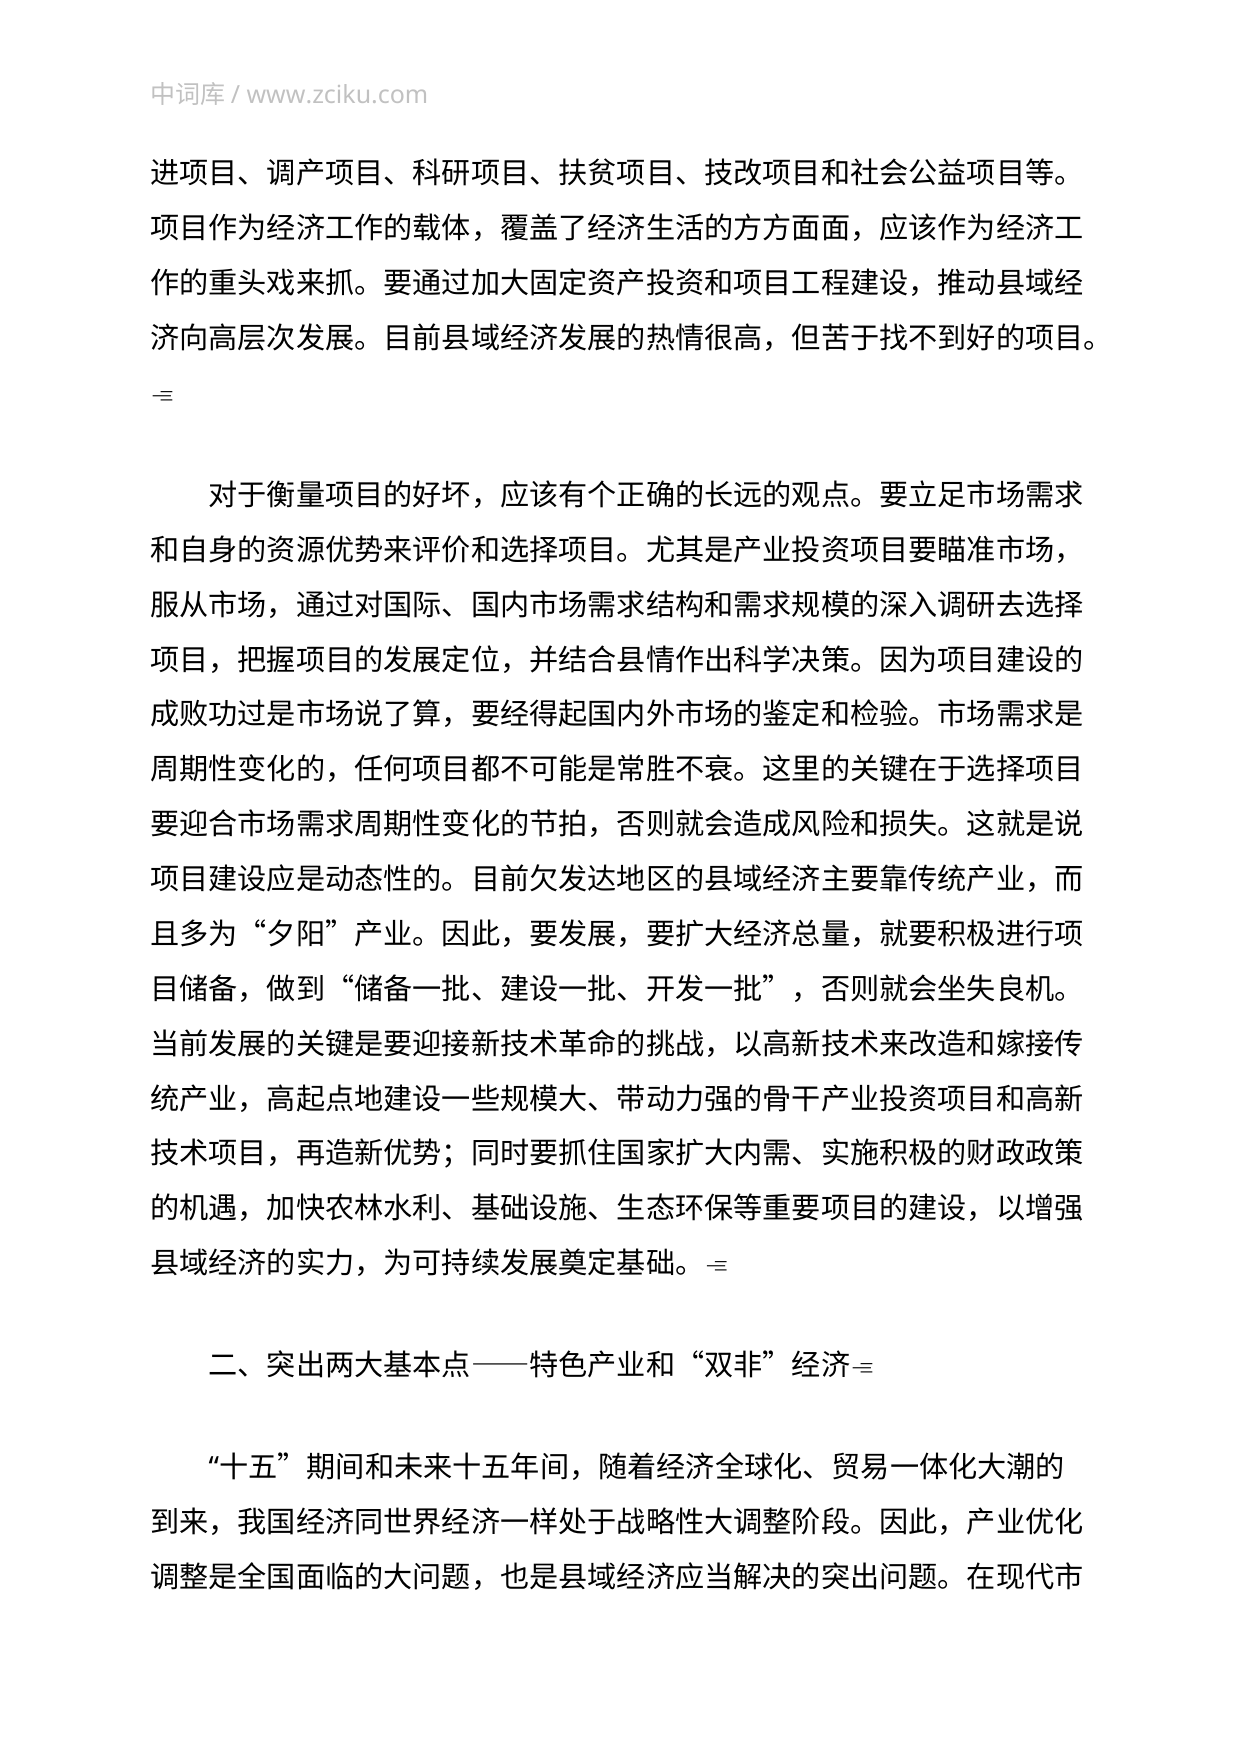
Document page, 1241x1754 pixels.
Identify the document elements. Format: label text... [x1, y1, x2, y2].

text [150, 1443, 1090, 1596]
text 对于衡量项目的好坏，应该有个正确的长远的观点。要立足市场需求和自身的资源优势来评价和选择项目。尤其是产业投资项目要瞄准市场，服从市场，通过对国际、国内市场需求结构和需求规模的深入调研去选择项目，把握项目的发展定位，并结合县情作出科学决策。因为项目建设的成败功过是市场说了算，要经得起国内外市场的鉴定和检验。市场需求是周期性变化的，任何项目都不可能是常胜不衰。这里的关键在于选择项目要迎合市场需求周期性变化的节拍，否则就会造成风险和损失。这就是说项目建设应是动态性的。目前欠发达地区的县域经济主要靠传统产业，而且多为“夕阳”产业。因此，要发展，要扩大经济总量，就要积极进行项目储备，做到“储备一批、建设一批、开发一批”，否则就会坐失良机。当前发展的关键是要迎接新技术革命的挑战，以高新技术来改造和嫁接传统产业，高起点地建设一些规模大、带动力强的骨干产业投资项目和高新技术项目，再造新优势；同时要抓住国家扩大内需、实施积极的财政政策的机遇，加快农林水利、基础设施、生态环保等重要项目的建设，以增强县域经济的实力，为可持续发展奠定基础。 [150, 471, 1090, 1282]
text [150, 150, 1090, 412]
text 二、突出两大基本点——特色产业和“双非”经济 [150, 1342, 1090, 1384]
